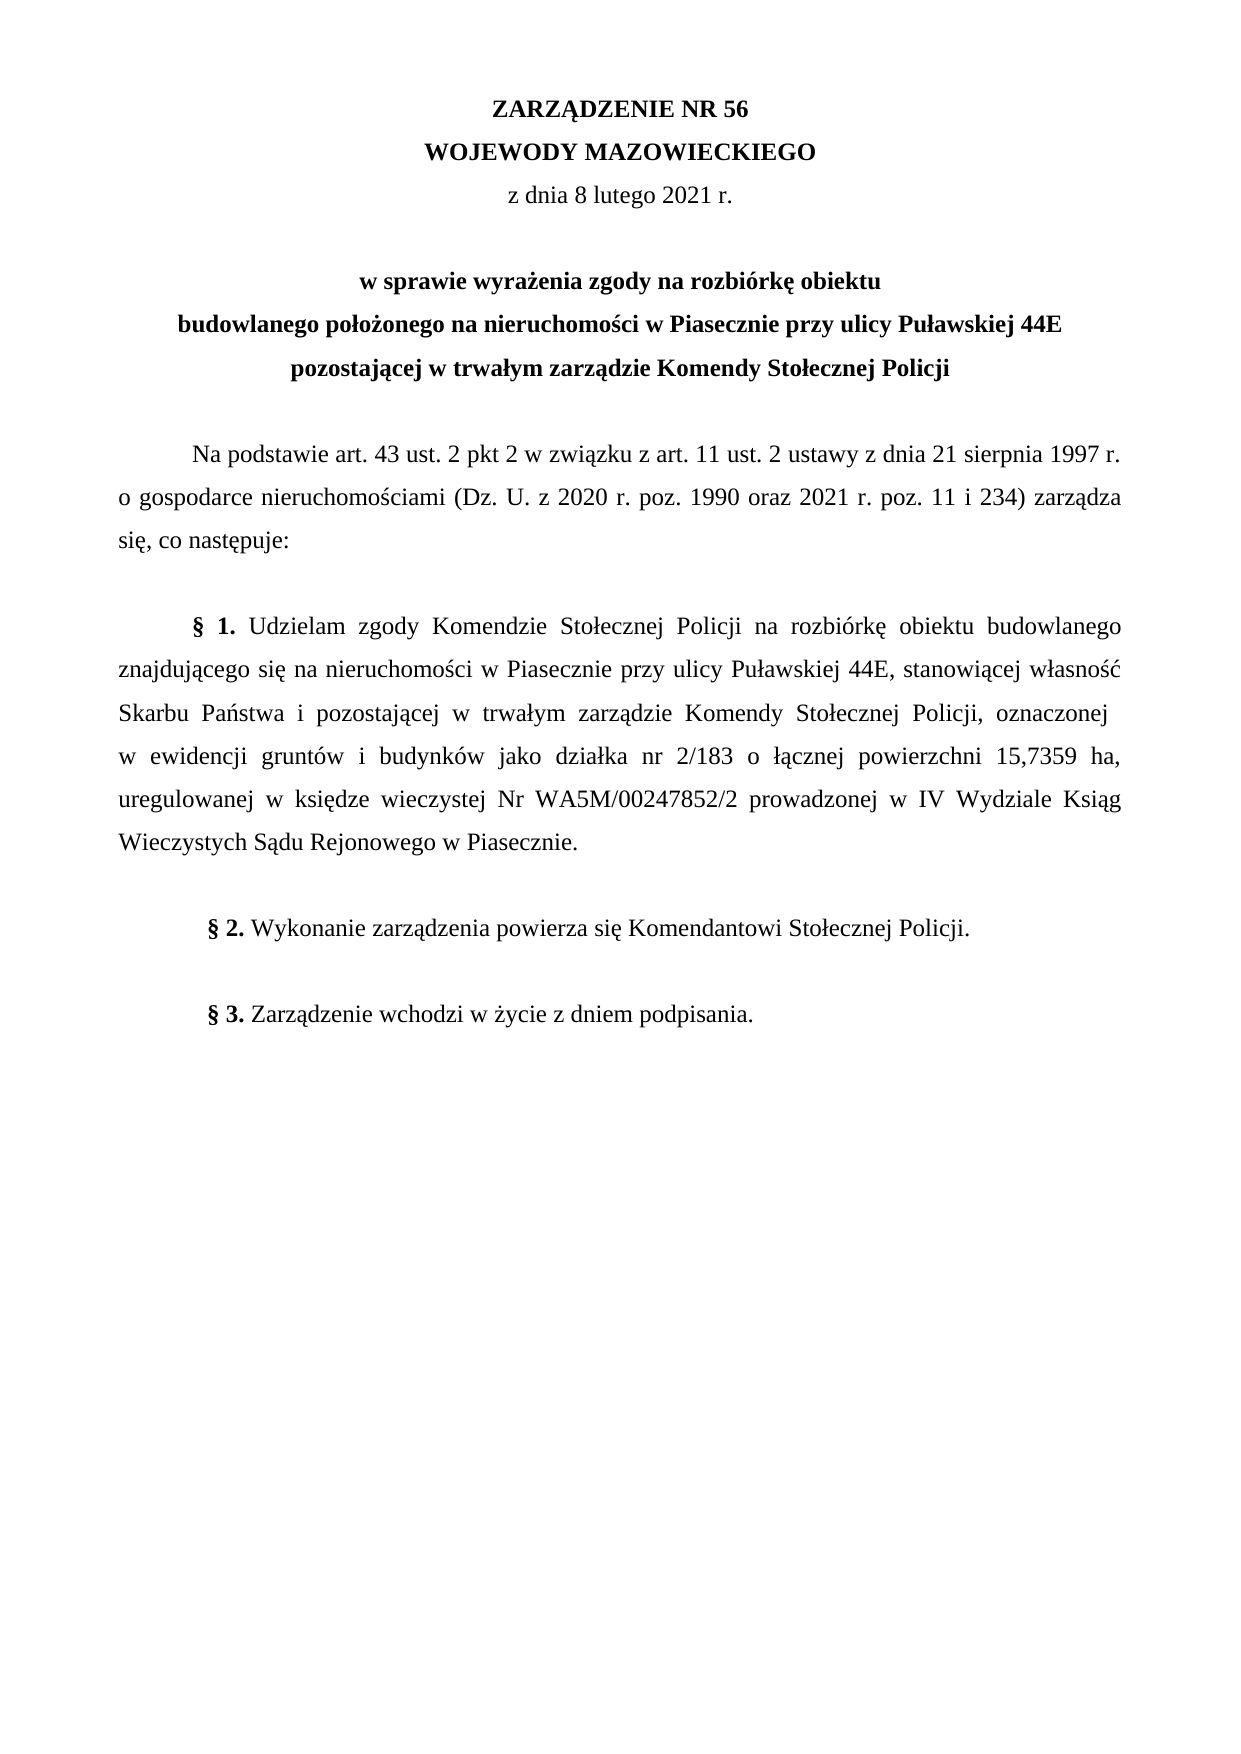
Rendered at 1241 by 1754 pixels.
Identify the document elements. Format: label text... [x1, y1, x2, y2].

text § 1. Udzielam zgody Komendzie Stołecznej Policji na rozbiórkę obiektu budowlanego znajdującego się na nieruchomości w Piasecznie przy ulicy Puławskiej 44E, stanowiącej własność Skarbu Państwa i pozostającej w trwałym zarządzie Komendy Stołecznej Policji, oznaczonej w ewidencji gruntów i budynków jako działka nr 2/183 o łącznej powierzchni 15,7359 ha, uregulowanej w księdze wieczystej Nr WA5M/00247852/2 prowadzonej w IV Wydziale Ksiąg Wieczystych Sądu Rejonowego w Piasecznie. [118, 611, 1122, 856]
text WOJEWODY MAZOWIECKIEGO [118, 137, 1122, 166]
text Na podstawie art. 43 ust. 2 pkt 2 w związku z art. 11 ust. 2 ustawy z dnia 21 sierpnia 1997 r. o gospodarce nieruchomościami (Dz. U. z 2020 r. poz. 1990 oraz 2021 r. poz. 11 i 234) zarządza się, co następuje: [118, 439, 1122, 554]
text ZARZĄDZENIE NR 56 [118, 94, 1122, 123]
text w sprawie wyrażenia zgody na rozbiórkę obiektu [118, 266, 1122, 295]
text pozostającej w trwałym zarządzie Komendy Stołecznej Policji [118, 353, 1122, 381]
text § 2. Wykonanie zarządzenia powierza się Komendantowi Stołecznej Policji. [118, 913, 1122, 942]
text z dnia 8 lutego 2021 r. [118, 180, 1122, 209]
text § 3. Zarządzenie wchodzi w życie z dniem podpisania. [118, 999, 1122, 1028]
text budowlanego położonego na nieruchomości w Piasecznie przy ulicy Puławskiej 44E [118, 309, 1122, 338]
